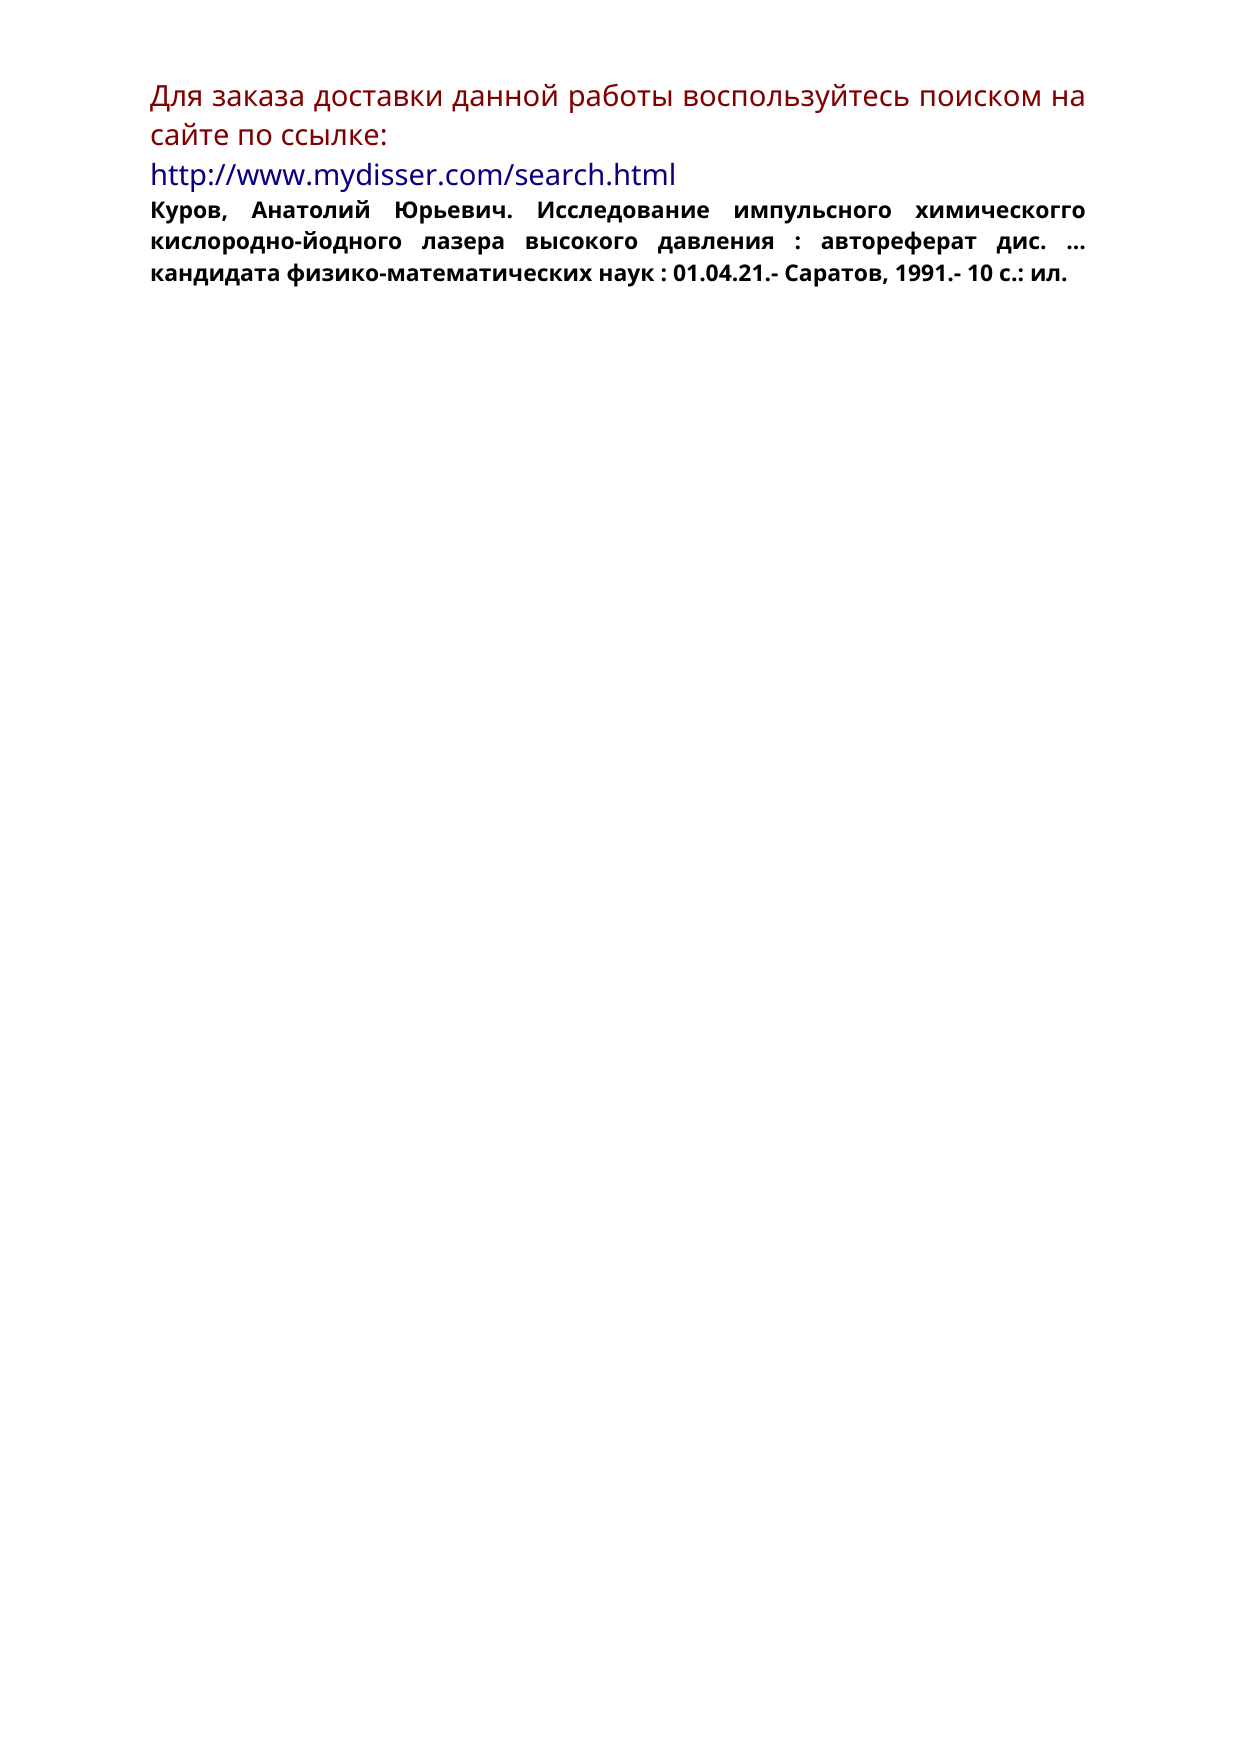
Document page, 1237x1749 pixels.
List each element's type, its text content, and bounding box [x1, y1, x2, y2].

text Куров, Анатолий Юрьевич. Исследование импульсного химическогго кислородно-йодного лазера высокого давления : автореферат дис. ... кандидата физико-математических наук : 01.04.21.- Саратов, 1991.- 10 с.: ил. [150, 194, 1086, 288]
